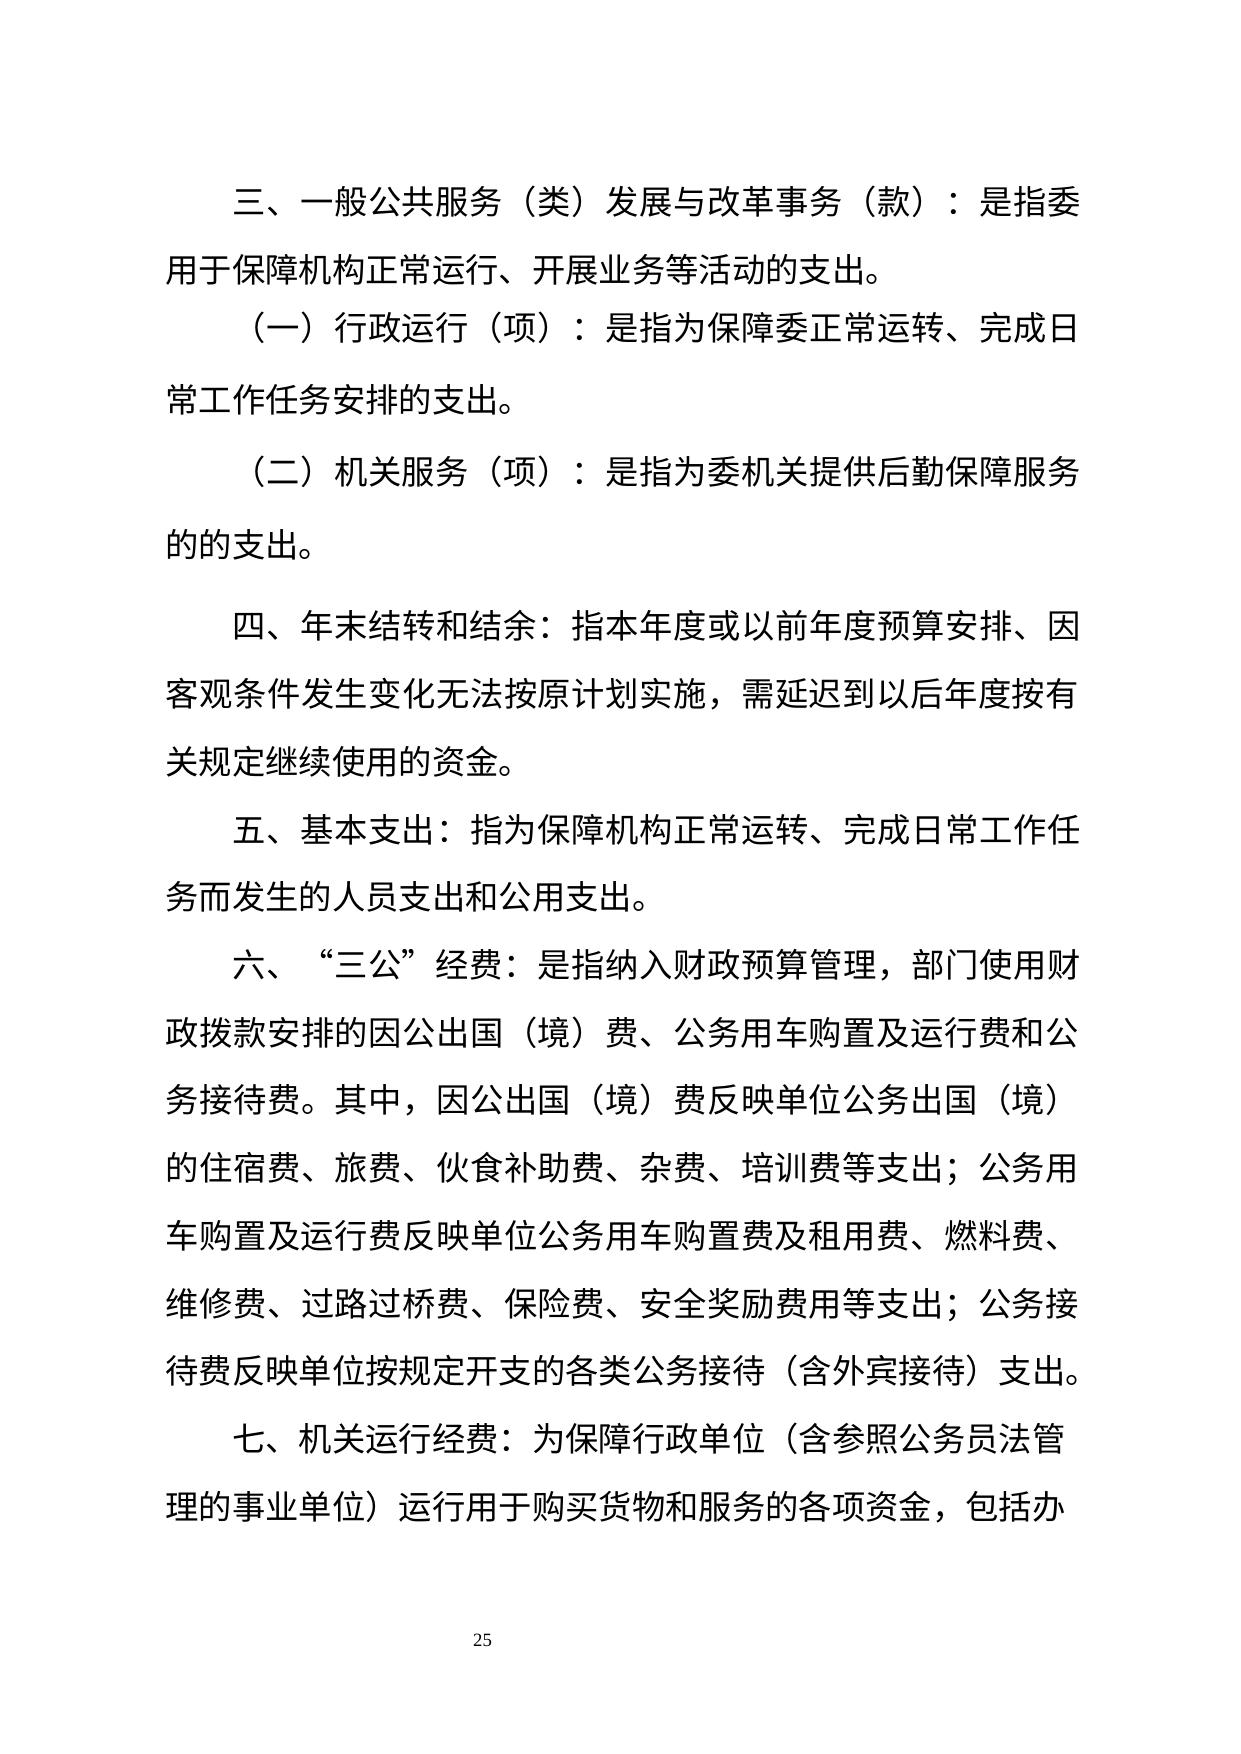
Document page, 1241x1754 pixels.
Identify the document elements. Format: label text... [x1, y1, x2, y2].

text 六、“三公”经费：是指纳入财政预算管理，部门使用财政拨款安排的因公出国（境）费、公务用车购置及运行费和公务接待费。其中，因公出国（境）费反映单位公务出国（境）的住宿费、旅费、伙食补助费、杂费、培训费等支出；公务用车购置及运行费反映单位公务用车购置费及租用费、燃料费、维修费、过路过桥费、保险费、安全奖励费用等支出；公务接待费反映单位按规定开支的各类公务接待（含外宾接待）支出。 [165, 929, 1081, 1403]
text 五、基本支出：指为保障机构正常运转、完成日常工作任务而发生的人员支出和公用支出。 [165, 794, 1081, 929]
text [165, 1403, 1081, 1538]
text （二）机关服务（项）：是指为委机关提供后勤保障服务的的支出。 [165, 446, 1081, 567]
text 三、一般公共服务（类）发展与改革事务（款）：是指委用于保障机构正常运行、开展业务等活动的支出。 [165, 166, 1081, 301]
text （一）行政运行（项）：是指为保障委正常运转、完成日常工作任务安排的支出。 [165, 301, 1081, 422]
text 四、年末结转和结余：指本年度或以前年度预算安排、因客观条件发生变化无法按原计划实施，需延迟到以后年度按有关规定继续使用的资金。 [165, 591, 1081, 794]
